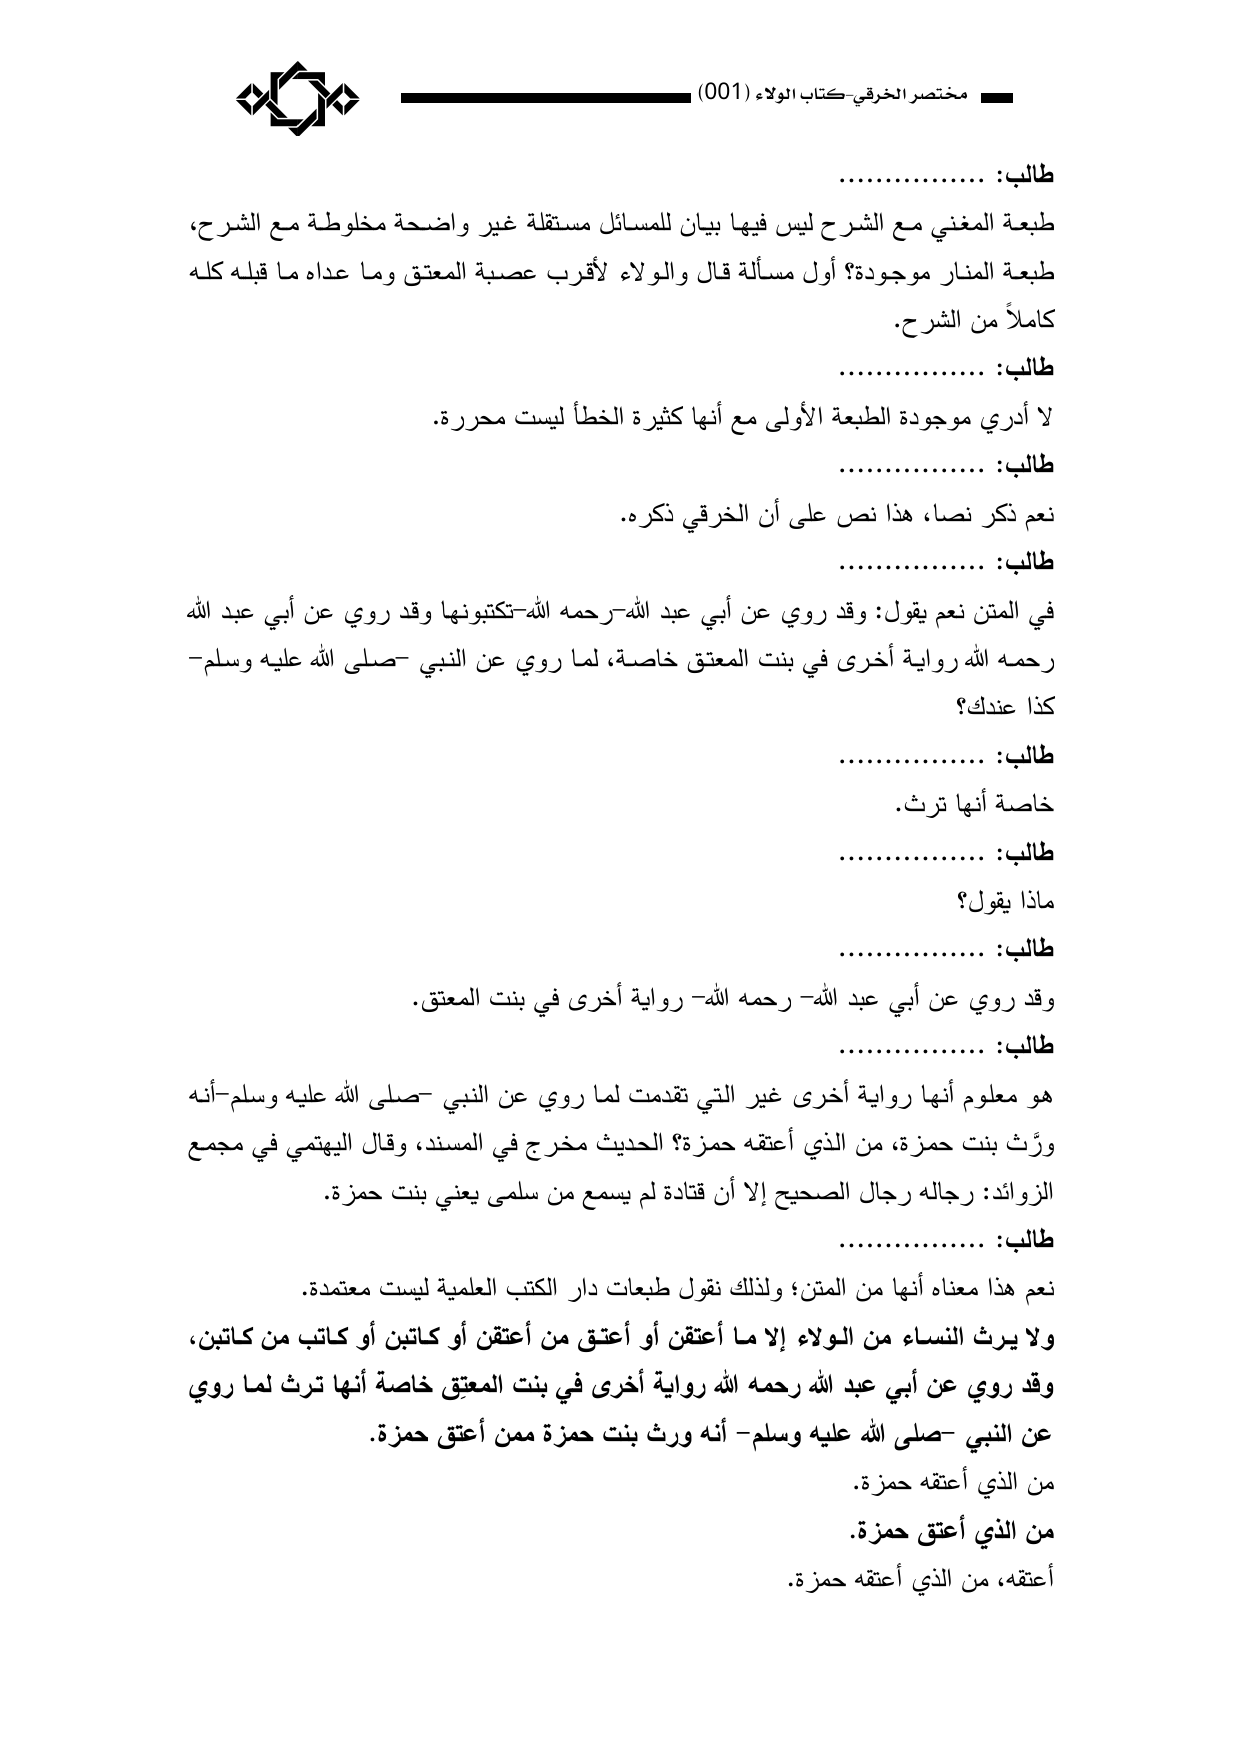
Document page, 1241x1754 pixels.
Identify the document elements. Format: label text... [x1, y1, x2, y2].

text طالب: ................ [187, 828, 1053, 876]
text وقد روي عن أبي عبد الله- رحمه الله- رواية أخرى في بنت المعتق. [187, 973, 1053, 1021]
text طبعة المغني مع الشرح ليس فيها بيان للمسائل مستقلة غير واضحة مخلوطة مع الشرح، طبعة المنار موجودة؟ أول مسألة قال والولاء لأقرب عصبة المعتق وما عداه ما قبله كله كاملاً من الشرح. [187, 198, 1053, 343]
text خاصة أنها ترث. [187, 779, 1053, 828]
text في المتن نعم يقول: وقد روي عن أبي عبد الله-رحمه الله-تكتبونها وقد روي عن أبي عبد الله رحمه الله رواية أخرى في بنت المعتق خاصة، لما روي عن النبي -صلى الله عليه وسلم- كذا عندك؟ [187, 586, 1053, 731]
text من الذي أعتق حمزة. [187, 1506, 1053, 1554]
text ماذا يقول؟ [187, 876, 1053, 924]
text طالب: ................ [187, 924, 1053, 973]
text هو معلوم أنها رواية أخرى غير التي تقدمت لما روي عن النبي -صلى الله عليه وسلم-أنه ورَّث بنت حمزة، من الذي أعتقه حمزة؟ الحديث مخرج في المسند، وقال اليهتمي في مجمع الزوائد: رجاله رجال الصحيح إلا أن قتادة لم يسمع من سلمى يعني بنت حمزة. [187, 1070, 1053, 1215]
text نعم ذكر نصا، هذا نص على أن الخرقي ذكره. [187, 489, 1053, 537]
text لا أدري موجودة الطبعة الأولى مع أنها كثيرة الخطأ ليست محررة. [187, 392, 1053, 440]
text أعتقه، من الذي أعتقه حمزة. [187, 1554, 1053, 1603]
text طالب: ................ [187, 731, 1053, 779]
text طالب: ................ [187, 1215, 1053, 1263]
text طالب: ................ [187, 150, 1053, 198]
text نعم هذا معناه أنها من المتن؛ ولذلك نقول طبعات دار الكتب العلمية ليست معتمدة. [187, 1263, 1053, 1312]
text طالب: ................ [187, 440, 1053, 489]
text طالب: ................ [187, 343, 1053, 392]
text طالب: ................ [187, 1021, 1053, 1070]
text من الذي أعتقه حمزة. [187, 1457, 1053, 1506]
text طالب: ................ [187, 537, 1053, 586]
text ولا يرث النساء من الولاء إلا ما أعتقن أو أعتق من أعتقن أو كاتبن أو كاتب من كاتبن، وقد روي عن أبي عبد الله رحمه الله رواية أخرى في بنت المعتِق خاصة أنها ترث لما روي عن النبي -صلى الله عليه وسلم- أنه ورث بنت حمزة ممن أعتق حمزة. [187, 1312, 1053, 1457]
